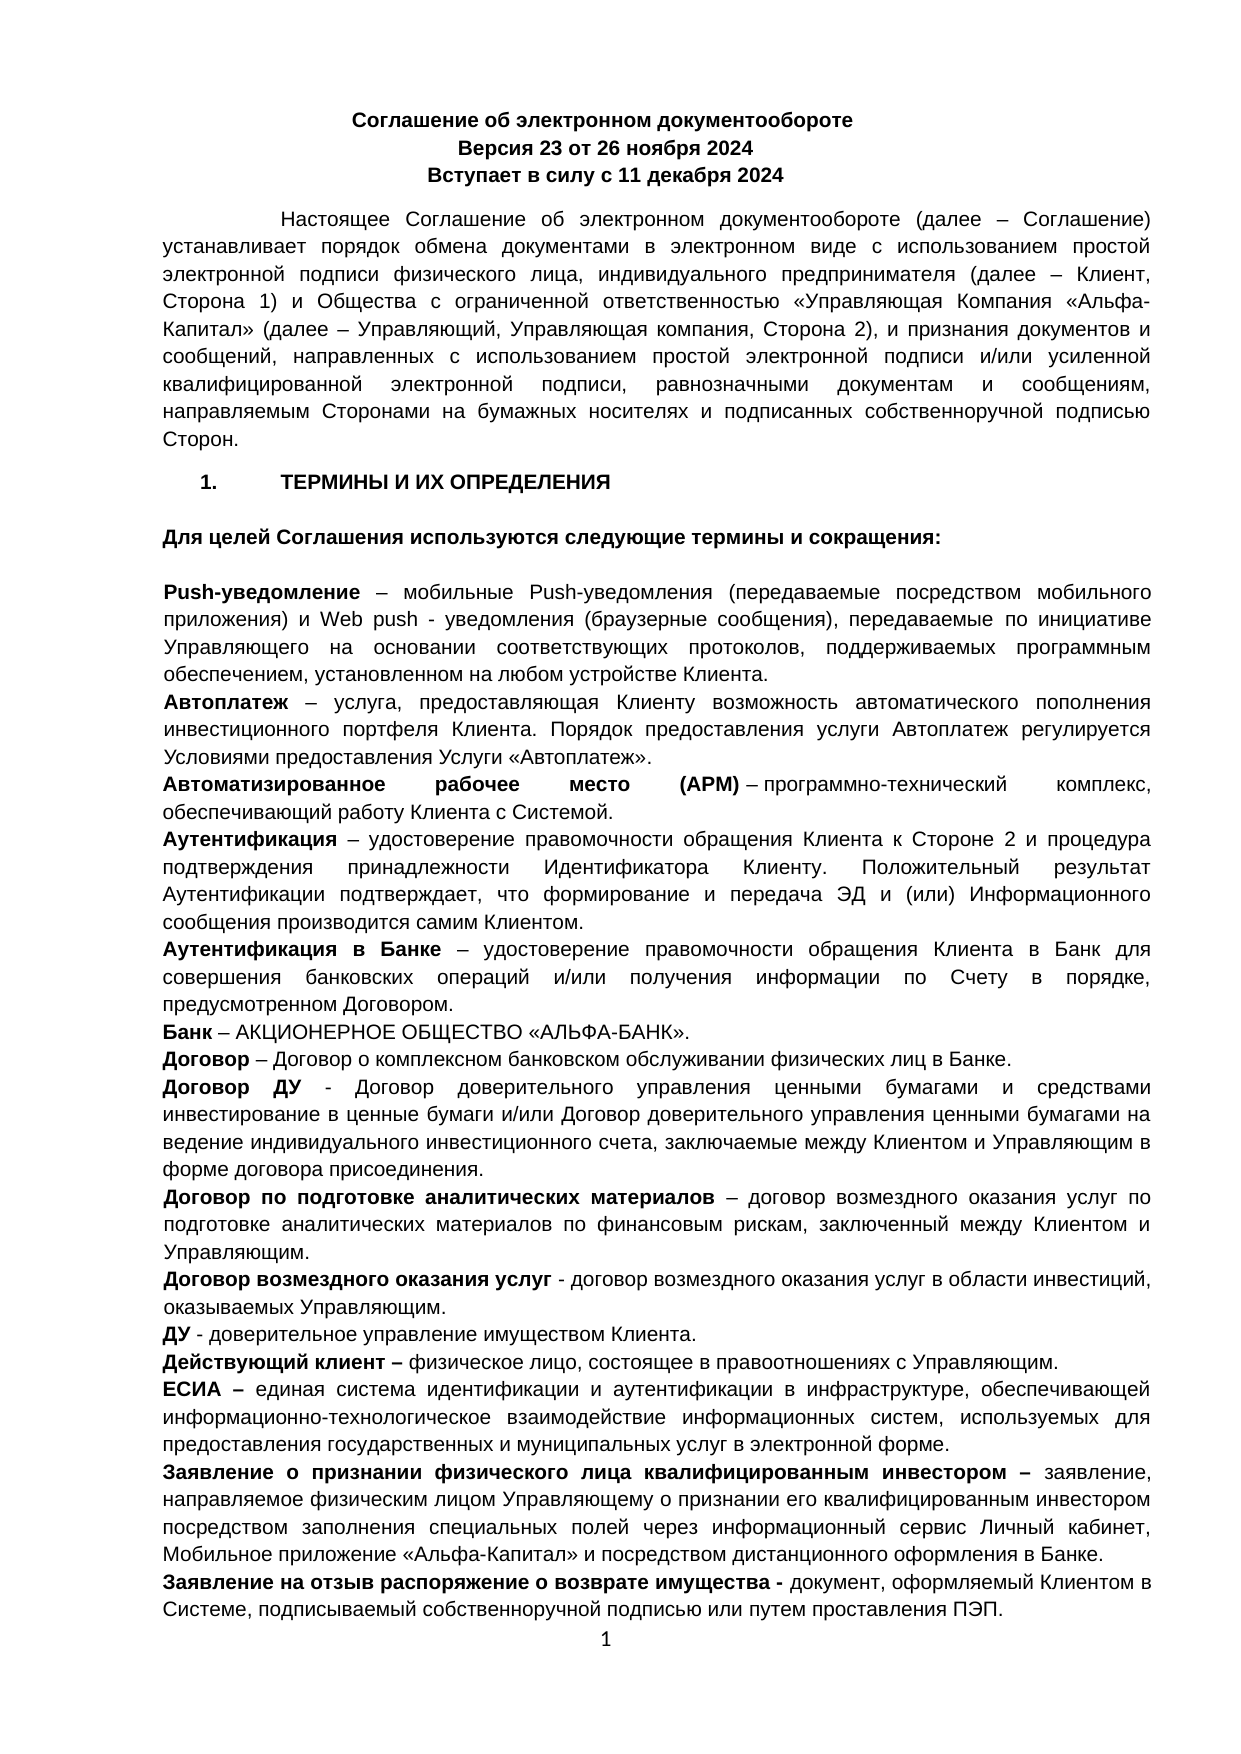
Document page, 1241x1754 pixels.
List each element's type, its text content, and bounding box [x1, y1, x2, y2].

list Заявление на отзыв распоряжение о возврате имущества - документ, оформляемый Клиентом в Системе, подписываемый собственноручной подписью или путем проставления ПЭП. [162, 1569, 1152, 1621]
list Действующий клиент – физическое лицо, состоящее в правоотношениях с Управляющим. [162, 1349, 1152, 1373]
list Банк – АКЦИОНЕРНОЕ ОБЩЕСТВО «АЛЬФА-БАНК». [162, 1019, 1152, 1043]
list Договор по подготовке аналитических материалов – договор возмездного оказания услуг по подготовке аналитических материалов по финансовым рискам, заключенный между Клиентом и Управляющим. [163, 1184, 1152, 1263]
list Договор ДУ - Договор доверительного управления ценными бумагами и средствами инвестирование в ценные бумаги и/или Договор доверительного управления ценными бумагами на ведение индивидуального инвестиционного счета, заключаемые между Клиентом и Управляющим в форме договора присоединения. [162, 1074, 1152, 1181]
list Автоплатеж – услуга, предоставляющая Клиенту возможность автоматического пополнения инвестиционного портфеля Клиента. Порядок предоставления услуги Автоплатеж регулируется Условиями предоставления Услуги «Автоплатеж». [163, 689, 1152, 768]
list Договор – Договор о комплексном банковском обслуживании физических лиц в Банке. [162, 1047, 1152, 1071]
text Настоящее Соглашение об электронном документообороте (далее – Соглашение) устанавливает порядок обмена документами в электронном виде с использованием простой электронной подписи физического лица, индивидуального предпринимателя (далее – Клиент, Сторона 1) и Общества с ограниченной ответственностью «Управляющая Компания «Альфа-Капитал» (далее – Управляющий, Управляющая компания, Сторона 2), и признания документов и сообщений, направленных с использованием простой электронной подписи и/или усиленной квалифицированной электронной подписи, равнозначными документам и сообщениям, направляемым Сторонами на бумажных носителях и подписанных собственноручной подписью Сторон. [162, 206, 1152, 450]
list Автоматизированное рабочее место (АРМ) – программно-технический комплекс, обеспечивающий работу Клиента с Системой. [162, 772, 1152, 823]
list Договор возмездного оказания услуг - договор возмездного оказания услуг в области инвестиций, оказываемых Управляющим. [163, 1267, 1152, 1318]
list ТЕРМИНЫ И ИХ ОПРЕДЕЛЕНИЯ [134, 469, 1152, 493]
list Для целей Соглашения используются следующие термины и сокращения: [97, 497, 1152, 548]
text Вступает в силу с 11 декабря 2024 [59, 163, 1152, 187]
list ЕСИА – единая система идентификации и аутентификации в инфраструктуре, обеспечивающей информационно-технологическое взаимодействие информационных систем, используемых для предоставления государственных и муниципальных услуг в электронной форме. [162, 1377, 1152, 1456]
text Соглашение об электронном документообороте [59, 108, 1152, 132]
list Push-уведомление – мобильные Push-уведомления (передаваемые посредством мобильного приложения) и Web push - уведомления (браузерные сообщения), передаваемые по инициативе Управляющего на основании соответствующих протоколов, поддерживаемых программным обеспечением, установленном на любом устройстве Клиента. [163, 579, 1152, 686]
list Аутентификация – удостоверение правомочности обращения Клиента к Стороне 2 и процедура подтверждения принадлежности Идентификатора Клиенту. Положительный результат Аутентификации подтверждает, что формирование и передача ЭД и (или) Информационного сообщения производится самим Клиентом. [162, 827, 1152, 933]
list ДУ - доверительное управление имуществом Клиента. [162, 1322, 1152, 1346]
list Аутентификация в Банке – удостоверение правомочности обращения Клиента в Банк для совершения банковских операций и/или получения информации по Счету в порядке, предусмотренном Договором. [162, 937, 1152, 1016]
text Версия 23 от 26 ноября 2024 [59, 136, 1152, 160]
list Заявление о признании физического лица квалифицированным инвестором – заявление, направляемое физическим лицом Управляющему о признании его квалифицированным инвестором посредством заполнения специальных полей через информационный сервис Личный кабинет, Мобильное приложение «Альфа-Капитал» и посредством дистанционного оформления в Банке. [162, 1459, 1152, 1566]
